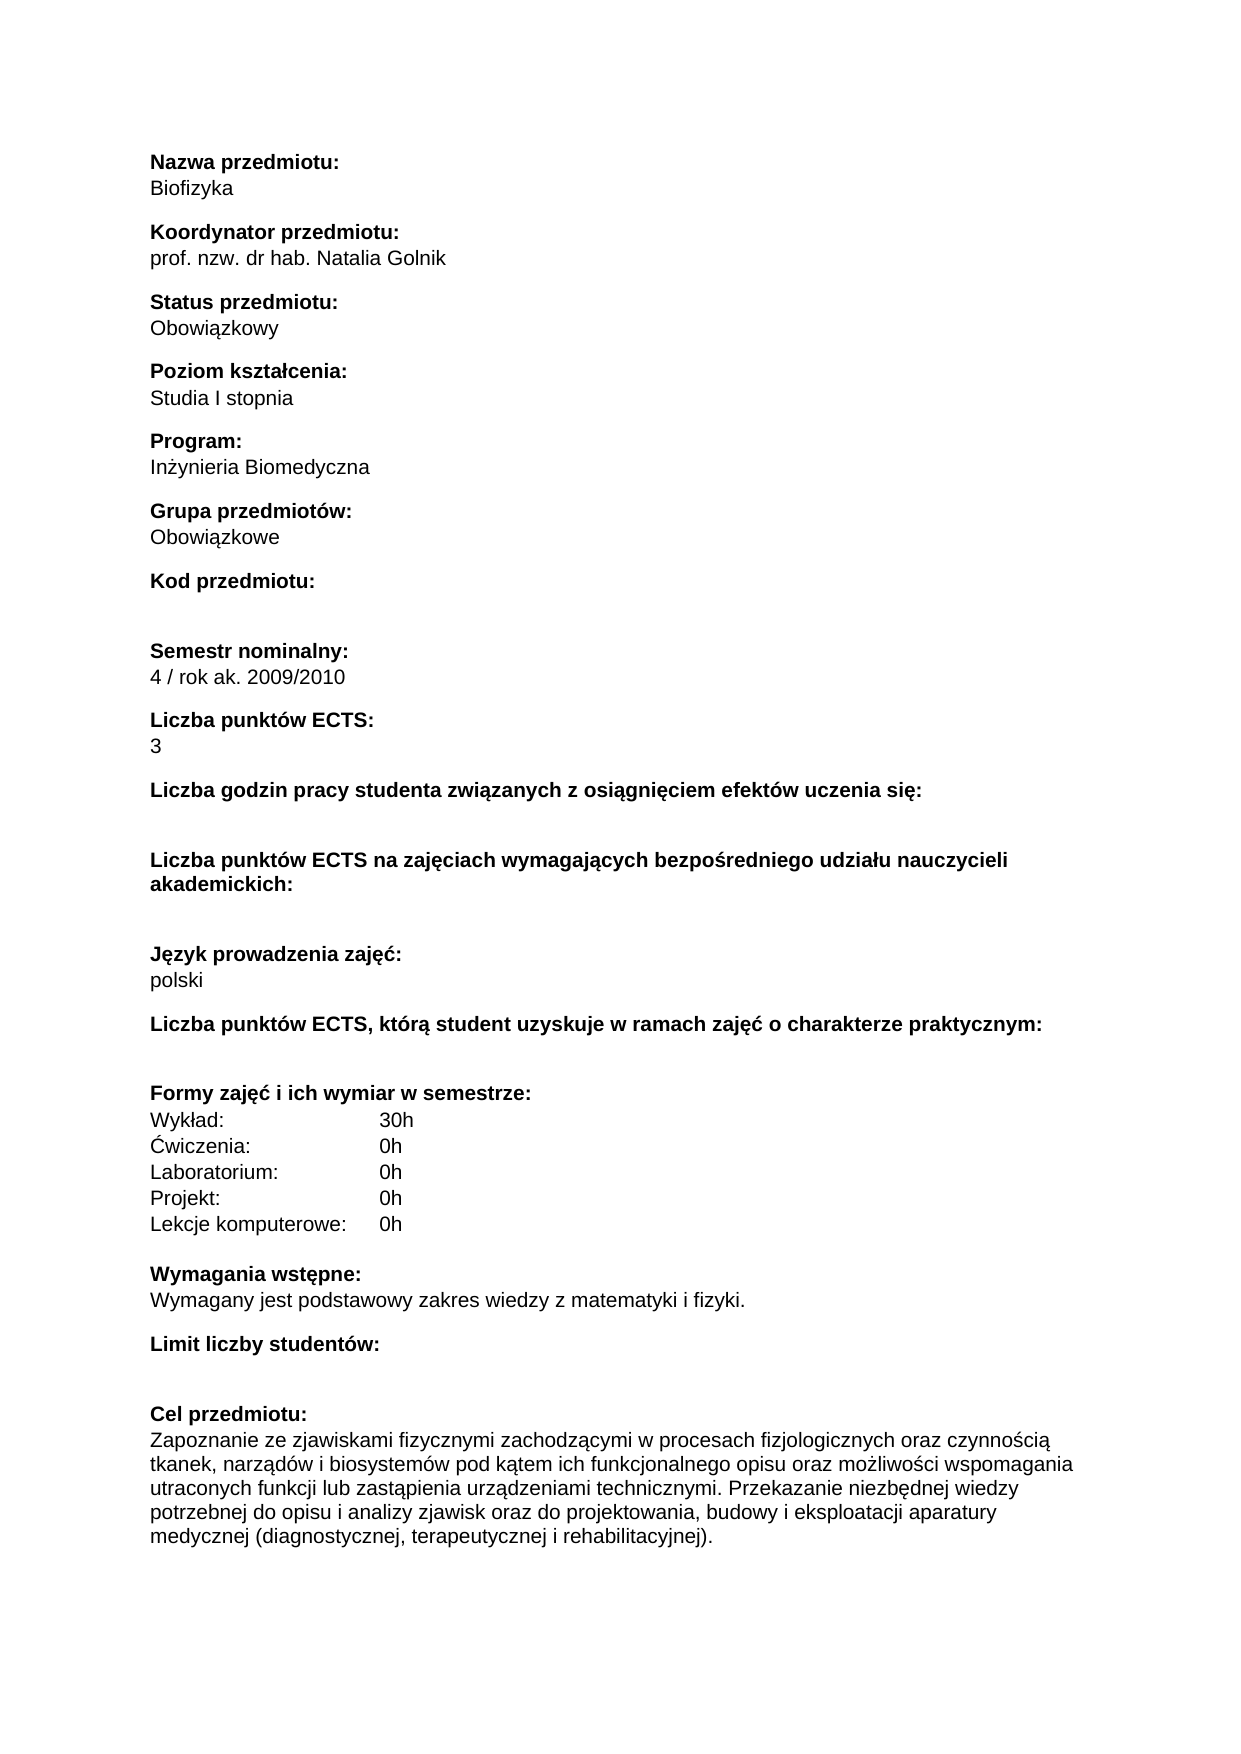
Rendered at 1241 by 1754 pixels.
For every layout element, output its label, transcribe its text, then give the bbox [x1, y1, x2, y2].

text Liczba punktów ECTS, którą student uzyskuje w ramach zajęć o charakterze praktycznym: [150, 1011, 1090, 1035]
text Nazwa przedmiotu: [150, 150, 1090, 174]
text Liczba godzin pracy studenta związanych z osiągnięciem efektów uczenia się: [150, 778, 1090, 802]
text Studia I stopnia [150, 385, 1090, 409]
table_cell 0h [369, 1158, 597, 1184]
text Cel przedmiotu: [150, 1402, 1090, 1426]
table_header Wykład: [140, 1108, 367, 1132]
text Język prowadzenia zajęć: [150, 942, 1090, 966]
text Semestr nominalny: [150, 638, 1090, 662]
text Liczba punktów ECTS na zajęciach wymagających bezpośredniego udziału nauczycieli akademickich: [150, 848, 1090, 896]
text Wymagany jest podstawowy zakres wiedzy z matematyki i fizyki. [150, 1288, 1090, 1312]
text Obowiązkowe [150, 525, 1090, 549]
table_cell Laboratorium: [140, 1160, 367, 1184]
table_cell Ćwiczenia: [140, 1134, 367, 1158]
table_header 30h [369, 1108, 597, 1132]
text Koordynator przedmiotu: [150, 220, 1090, 244]
text Biofizyka [150, 176, 1090, 200]
text Zapoznanie ze zjawiskami fizycznymi zachodzącymi w procesach fizjologicznych oraz czynnością tkanek, narządów i biosystemów pod kątem ich funkcjonalnego opisu oraz możliwości wspomagania utraconych funkcji lub zastąpienia urządzeniami technicznymi. Przekazanie niezbędnej wiedzy potrzebnej do opisu i analizy zjawisk oraz do projektowania, budowy i eksploatacji aparatury medycznej (diagnostycznej, terapeutycznej i rehabilitacyjnej). [150, 1428, 1090, 1547]
text 4 / rok ak. 2009/2010 [150, 664, 1090, 688]
text prof. nzw. dr hab. Natalia Golnik [150, 246, 1090, 270]
text polski [150, 968, 1090, 992]
text Kod przedmiotu: [150, 569, 1090, 593]
text Status przedmiotu: [150, 289, 1090, 313]
text Grupa przedmiotów: [150, 499, 1090, 523]
text Program: [150, 429, 1090, 453]
text Inżynieria Biomedyczna [150, 455, 1090, 479]
text Limit liczby studentów: [150, 1332, 1090, 1356]
table_cell 0h [369, 1184, 597, 1210]
text Obowiązkowy [150, 316, 1090, 339]
table_cell 0h [369, 1132, 597, 1158]
text 3 [150, 734, 1090, 758]
table_cell Projekt: [140, 1186, 367, 1210]
text Liczba punktów ECTS: [150, 708, 1090, 732]
table_cell Lekcje komputerowe: [140, 1212, 367, 1236]
table_cell 0h [369, 1210, 597, 1236]
text Formy zajęć i ich wymiar w semestrze: [150, 1081, 1090, 1105]
text Poziom kształcenia: [150, 359, 1090, 383]
text Wymagania wstępne: [150, 1262, 1090, 1286]
